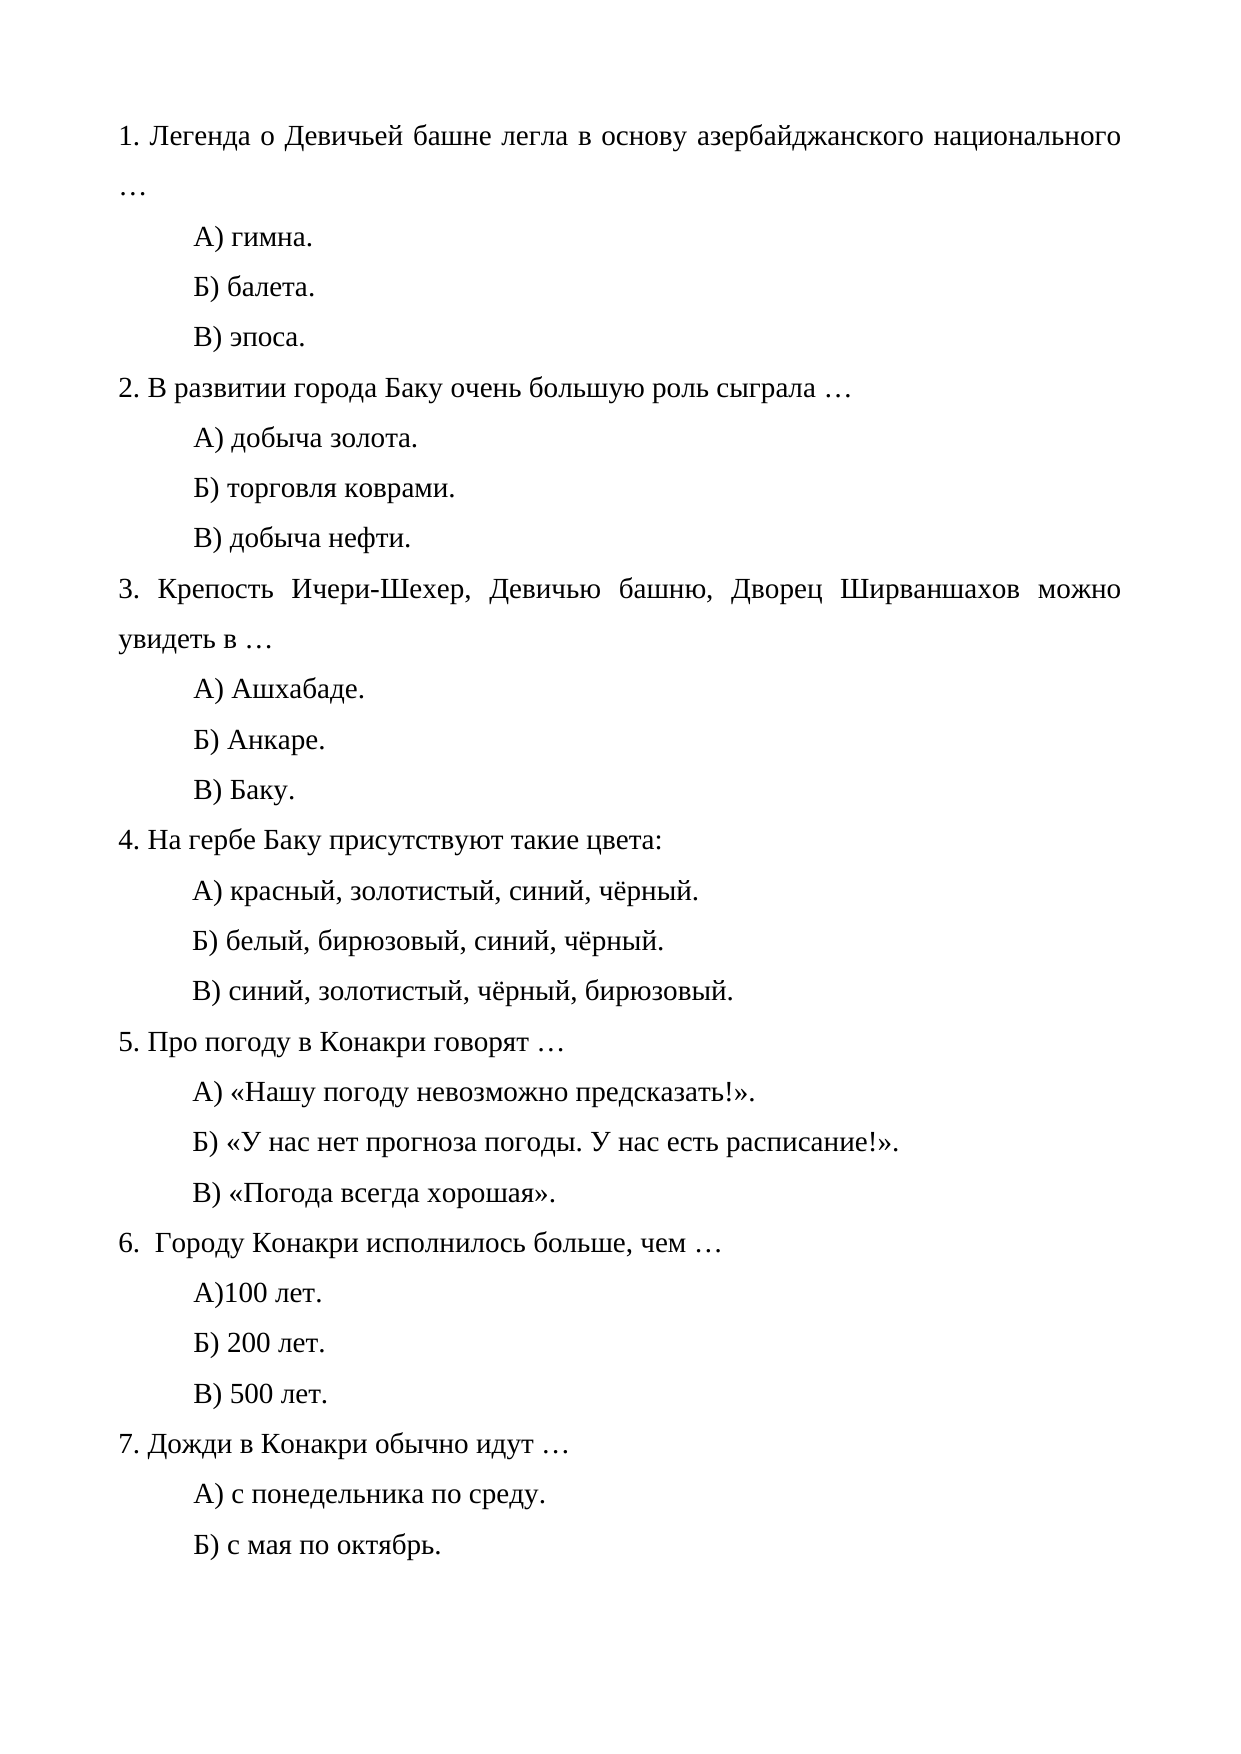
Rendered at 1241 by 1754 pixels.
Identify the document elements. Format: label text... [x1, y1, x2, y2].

text А) с понедельника по среду. [193, 1477, 1122, 1510]
text 5. Про погоду в Конакри говорят … [118, 1024, 1122, 1057]
text А) Ашхабаде. [193, 672, 1122, 705]
text Б) 200 лет. [193, 1326, 1122, 1359]
text 3. Крепость Ичери-Шехер, Девичью башню, Дворец Ширваншахов можно увидеть в … [118, 571, 1122, 655]
text В) добыча нефти. [193, 521, 1122, 554]
text Б) «У нас нет прогноза погоды. У нас есть расписание!». [192, 1124, 1122, 1158]
text Б) балета. [193, 269, 1122, 303]
text А) гимна. [193, 219, 1122, 252]
text Б) Анкаре. [193, 722, 1122, 755]
text Б) с мая по октябрь. [193, 1527, 1122, 1560]
text В) «Погода всегда хорошая». [192, 1175, 1122, 1208]
text 2. В развитии города Баку очень большую роль сыграла … [118, 370, 1122, 403]
text А) «Нашу погоду невозможно предсказать!». [192, 1074, 1122, 1108]
text В) эпоса. [193, 319, 1122, 353]
text В) Баку. [193, 772, 1122, 806]
text Б) торговля коврами. [193, 470, 1122, 504]
text А)100 лет. [193, 1275, 1122, 1309]
text А) добыча золота. [193, 420, 1122, 453]
text Б) белый, бирюзовый, синий, чёрный. [118, 923, 1122, 957]
text 6. Городу Конакри исполнилось больше, чем … [118, 1225, 1122, 1258]
text 4. На гербе Баку присутствуют такие цвета: [118, 822, 1122, 856]
text 1. Легенда о Девичьей башне легла в основу азербайджанского национального … [118, 118, 1122, 202]
text 7. Дожди в Конакри обычно идут … [118, 1426, 1122, 1460]
text А) красный, золотистый, синий, чёрный. [118, 873, 1122, 906]
text В) синий, золотистый, чёрный, бирюзовый. [118, 973, 1122, 1007]
text В) 500 лет. [193, 1376, 1122, 1409]
